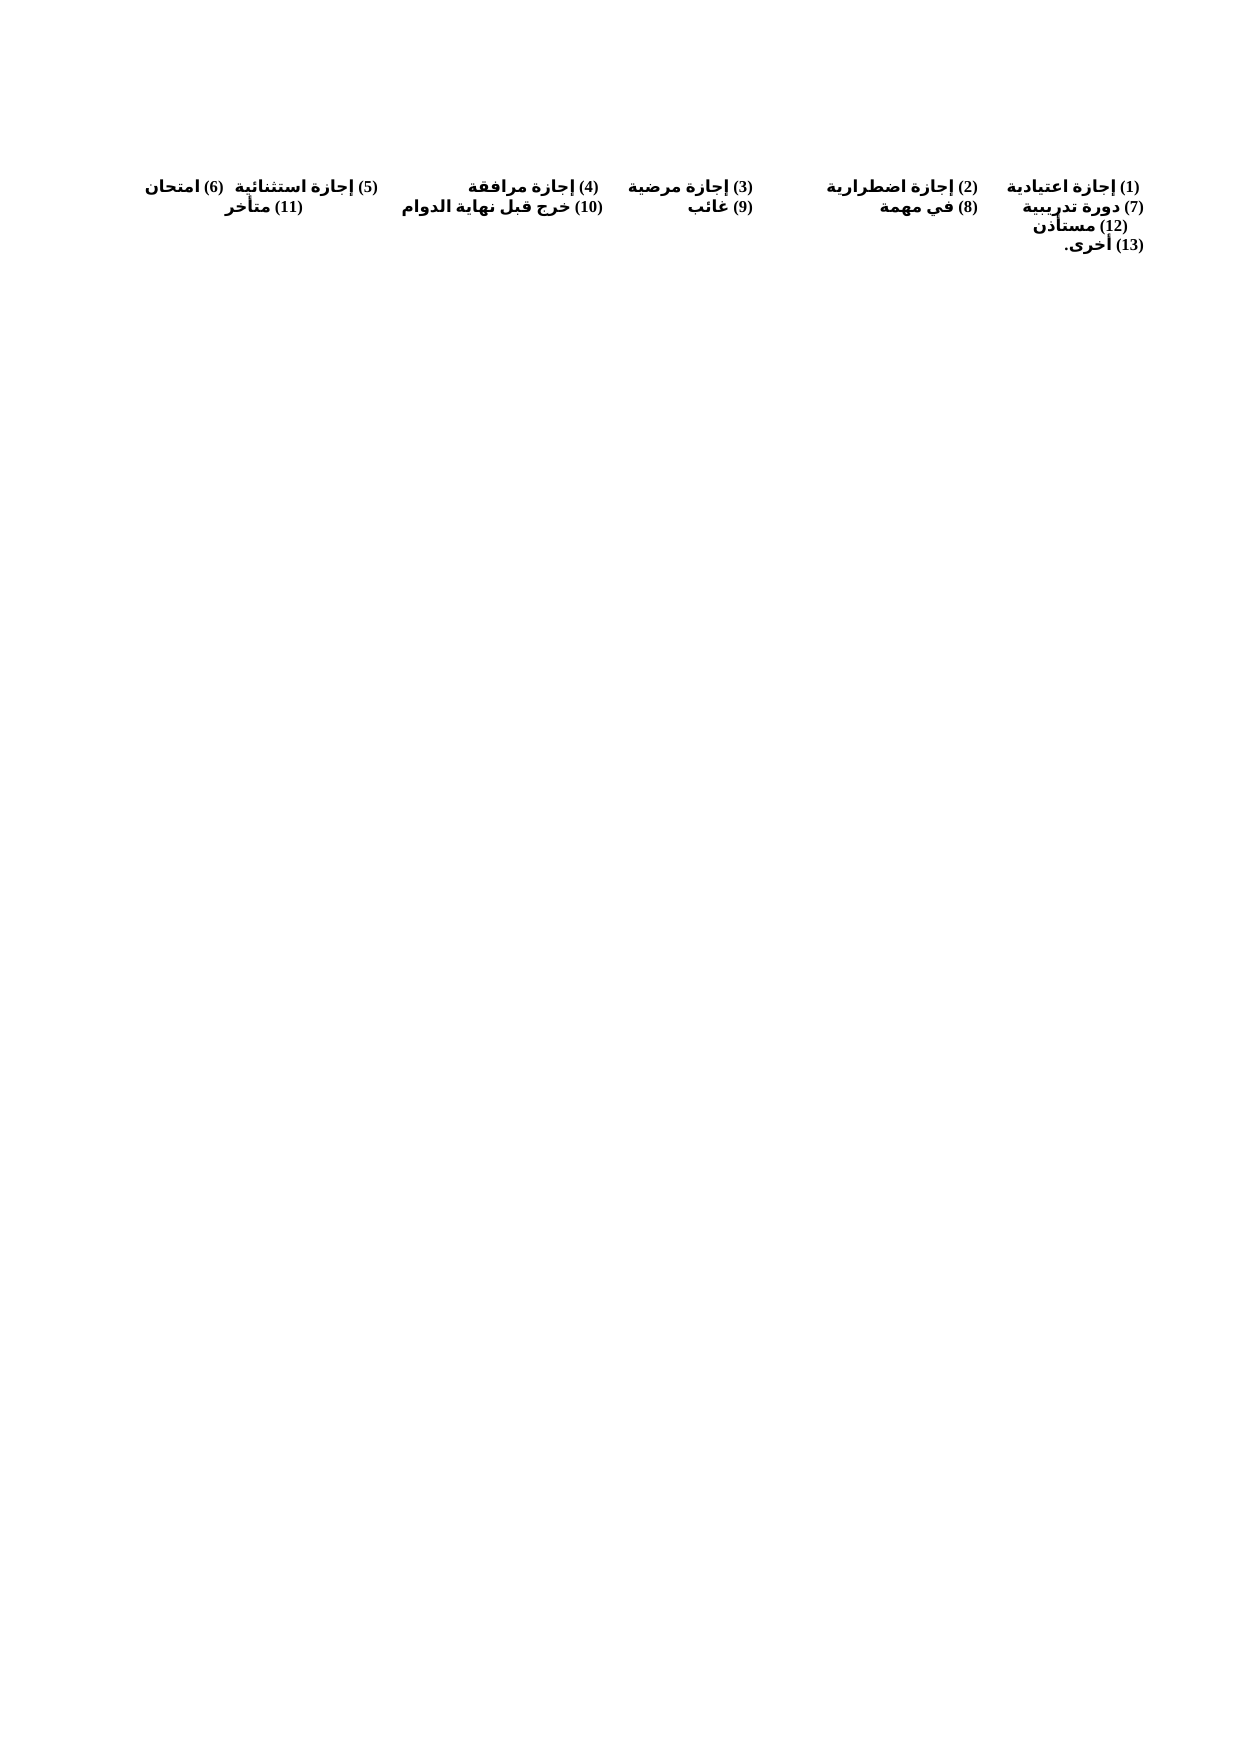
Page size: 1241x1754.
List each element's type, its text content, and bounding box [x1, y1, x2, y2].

text (7) دورة تدريبية (8) في مهمة (9) غائب (10) خرج قبل نهاية الدوام (11) متأخر (12) مستأذن [131, 196, 1144, 235]
text (13) أخرى. [131, 235, 1144, 254]
text (1) إجازة اعتيادية (2) إجازة اضطرارية (3) إجازة مرضية (4) إجازة مرافقة (5) إجازة استثنائية (6) امتحان [131, 177, 1144, 196]
